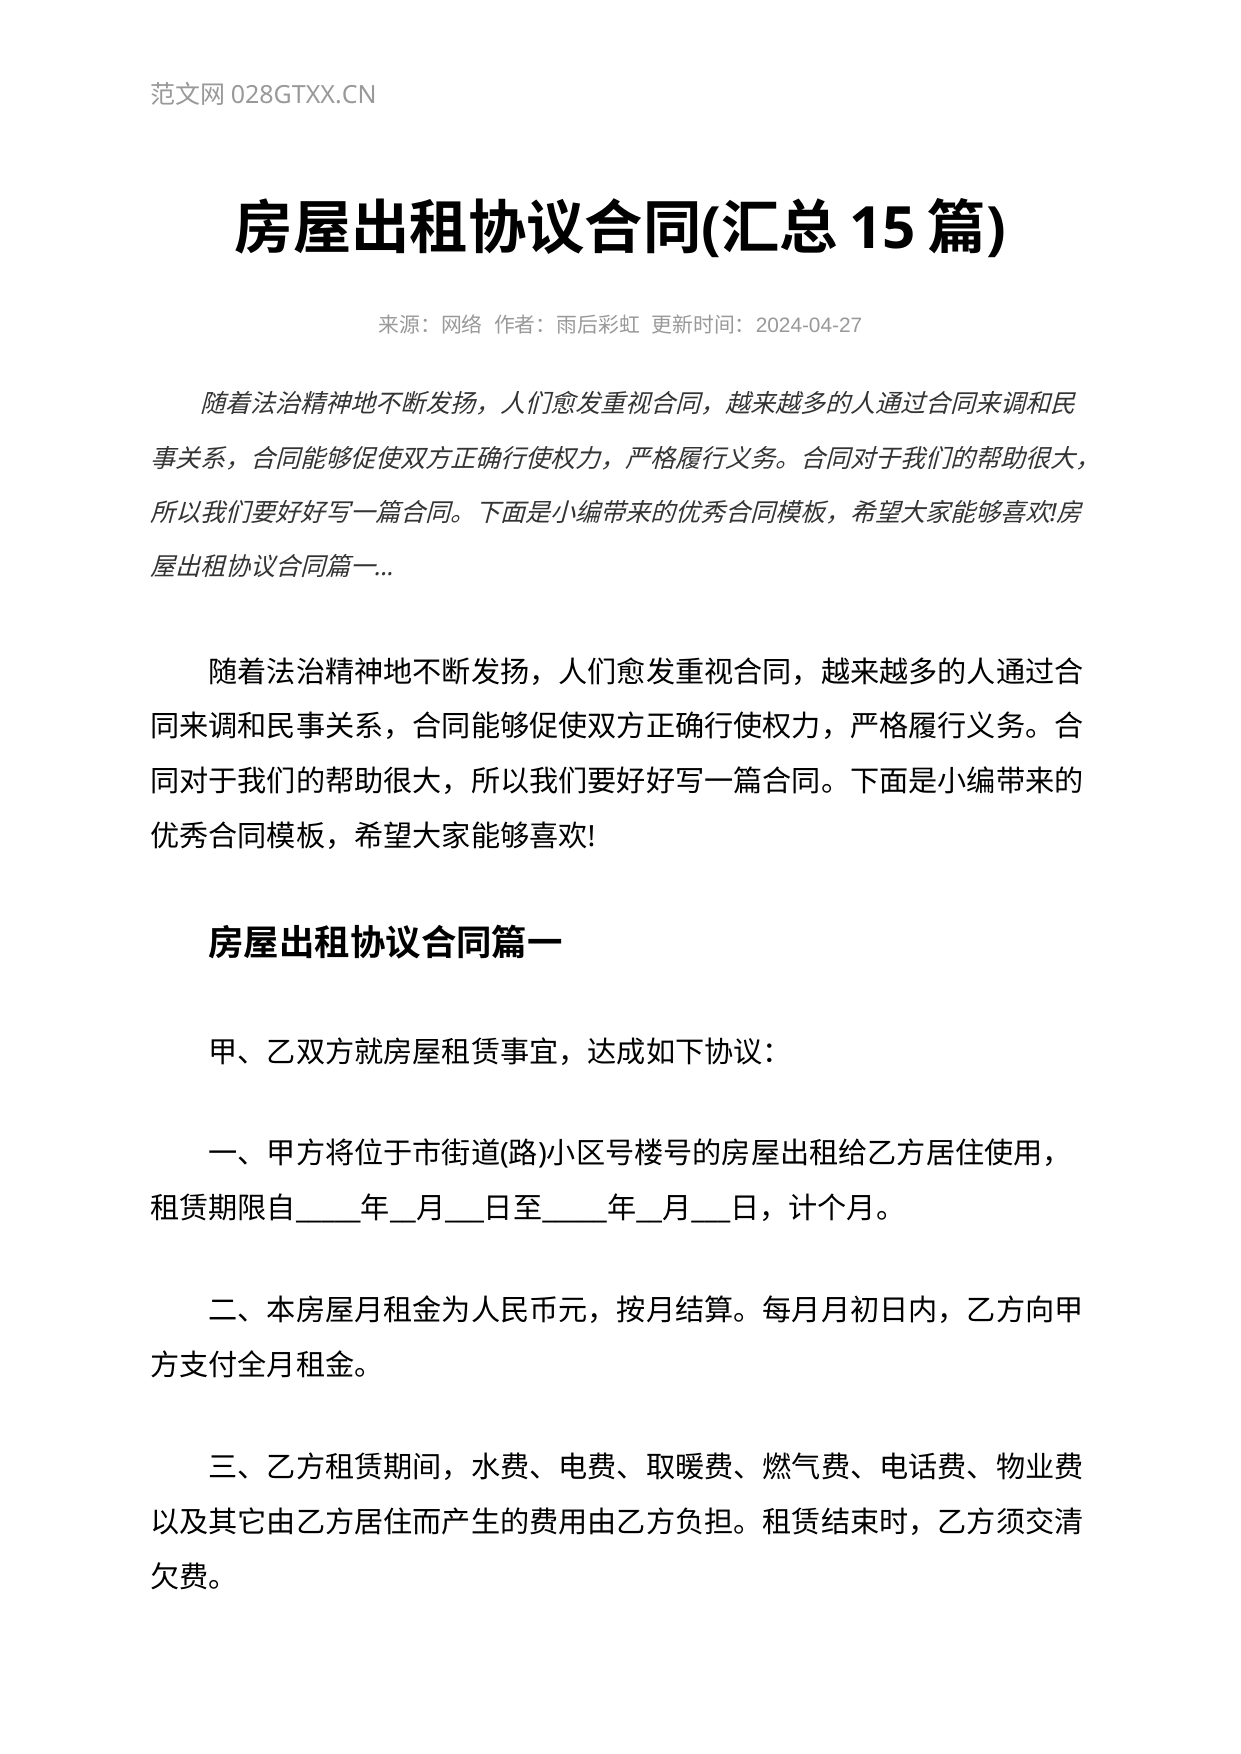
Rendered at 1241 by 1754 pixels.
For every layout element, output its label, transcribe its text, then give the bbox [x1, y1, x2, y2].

text 三、乙方租赁期间，水费、电费、取暖费、燃气费、电话费、物业费以及其它由乙方居住而产生的费用由乙方负担。租赁结束时，乙方须交清欠费。 [150, 1444, 1090, 1596]
text 房屋出租协议合同篇一 [150, 915, 1090, 966]
text 甲、乙双方就房屋租赁事宜，达成如下协议： [150, 1028, 1090, 1071]
text 来源：网络 作者：雨后彩虹 更新时间：2024-04-27 [150, 313, 1090, 337]
text 二、本房屋月租金为人民币元，按月结算。每月月初日内，乙方向甲方支付全月租金。 [150, 1287, 1090, 1384]
subtitle 房屋出租协议合同(汇总15篇) [150, 181, 1090, 266]
text 随着法治精神地不断发扬，人们愈发重视合同，越来越多的人通过合同来调和民事关系，合同能够促使双方正确行使权力，严格履行义务。合同对于我们的帮助很大，所以我们要好好写一篇合同。下面是小编带来的优秀合同模板，希望大家能够喜欢! [150, 648, 1090, 855]
text 一、甲方将位于市街道(路)小区号楼号的房屋出租给乙方居住使用，租赁期限自_____年__月___日至_____年__月___日，计个月。 [150, 1130, 1090, 1227]
text 随着法治精神地不断发扬，人们愈发重视合同，越来越多的人通过合同来调和民事关系，合同能够促使双方正确行使权力，严格履行义务。合同对于我们的帮助很大，所以我们要好好写一篇合同。下面是小编带来的优秀合同模板，希望大家能够喜欢!房屋出租协议合同篇一... [150, 384, 1090, 583]
